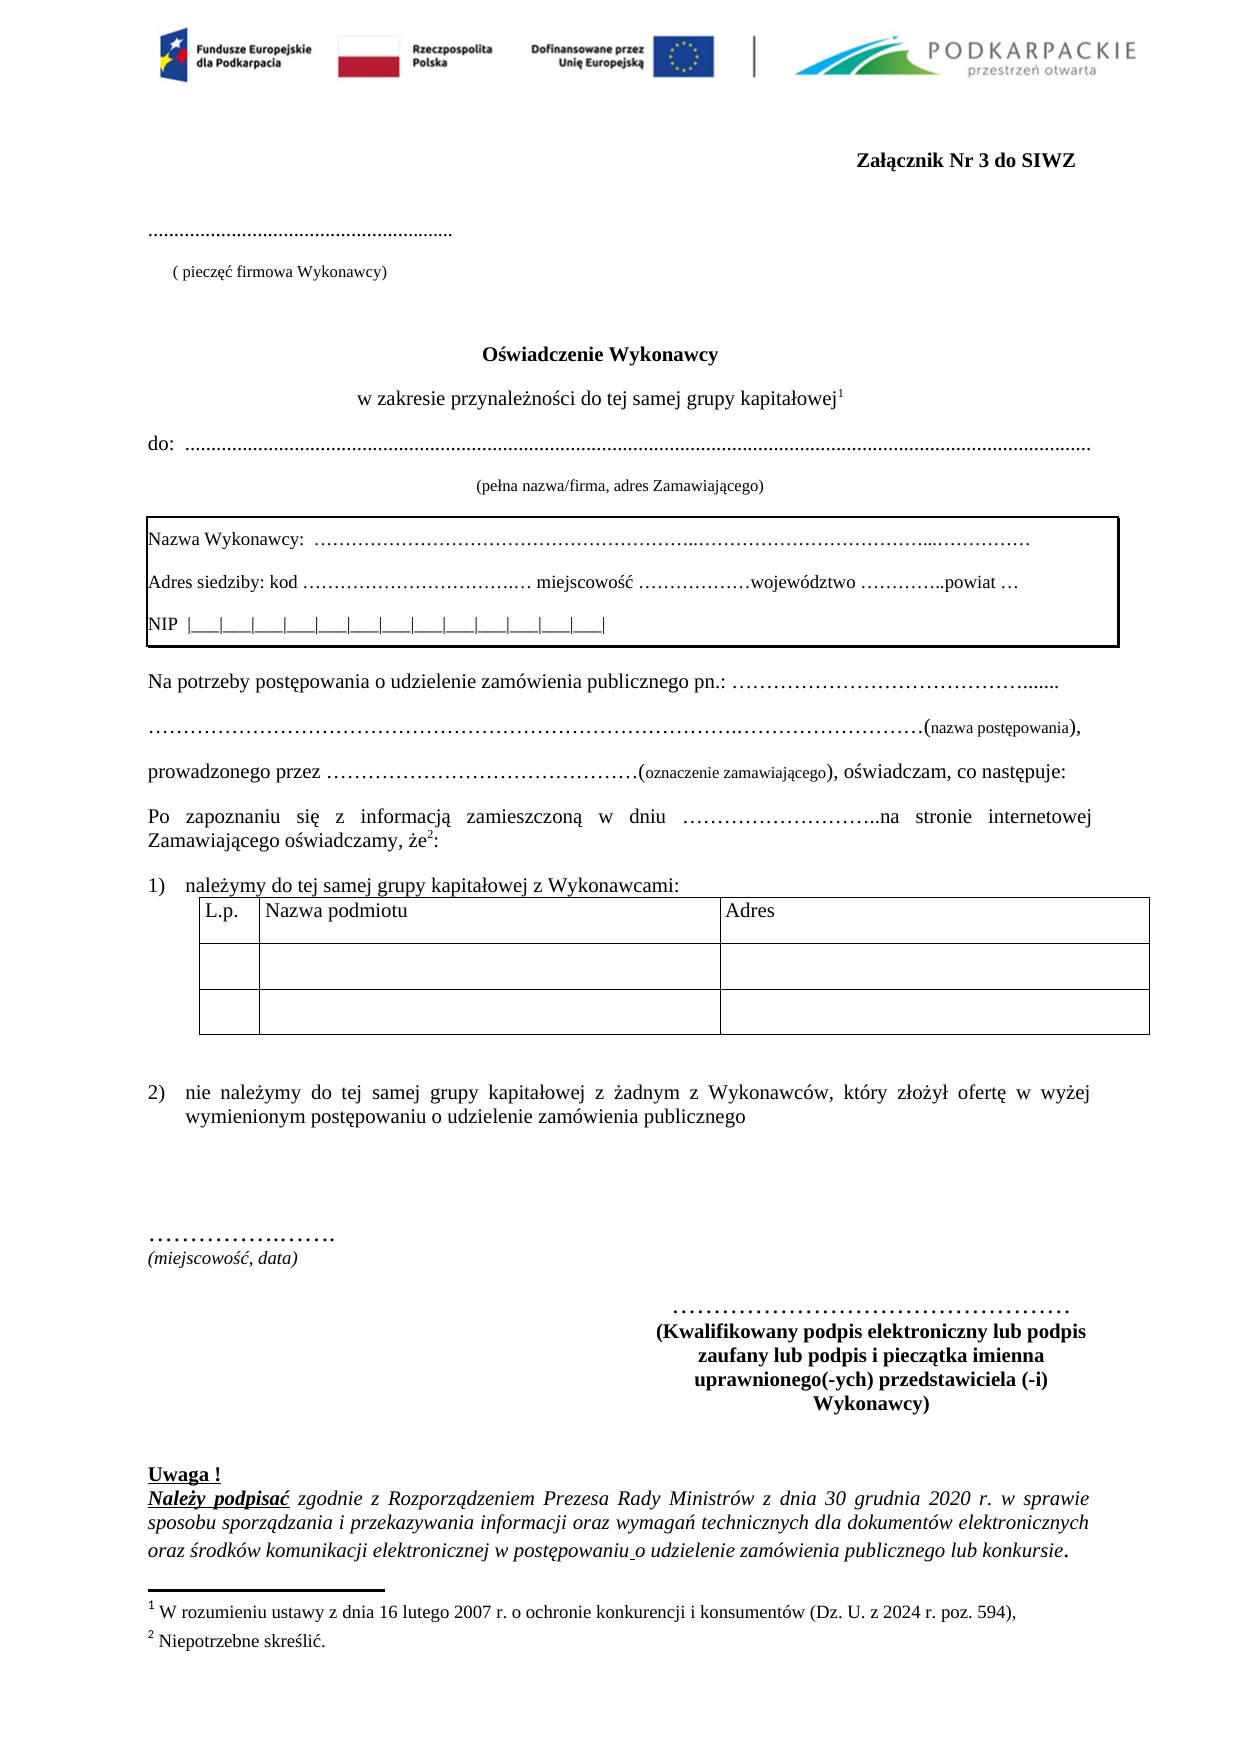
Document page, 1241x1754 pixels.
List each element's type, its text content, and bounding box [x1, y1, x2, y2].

list należymy do tej samej grupy kapitałowej z Wykonawcami: [148, 872, 1093, 897]
text w zakresie przynależności do tej samej grupy kapitałowej [148, 386, 1053, 410]
table_header L.p. [200, 898, 259, 942]
text Należy podpisać zgodnie z Rozporządzeniem Prezesa Rady Ministrów z dnia 30 grudnia 2020 r. w sprawie sposobu sporządzania i przekazywania informacji oraz wymagań technicznych dla dokumentów elektronicznych oraz środków komunikacji elektronicznej w postępowaniu o udzielenie zamówienia publicznego lub konkursie. [148, 1486, 1093, 1563]
text Na potrzeby postępowania o udzielenie zamówienia publicznego pn.: ……………………………………....... [148, 669, 1093, 693]
table_cell [260, 944, 720, 988]
table_cell [260, 990, 720, 1034]
text ………………………………………… [650, 1290, 1093, 1319]
text Nazwa Wykonawcy: ……………………………………………………..………………………………...…………… [148, 518, 1117, 550]
text Załącznik Nr 3 do SIWZ [148, 148, 1093, 172]
text ........................................................... [148, 217, 1093, 241]
text ………………………………………………………………………….………………………(nazwa postępowania), [148, 714, 1093, 738]
list nie należymy do tej samej grupy kapitałowej z żadnym z Wykonawców, który złożył ofertę w wyżej wymienionym postępowaniu o udzielenie zamówienia publicznego [148, 1080, 1093, 1128]
text NIP |___|___|___|___|___|___|___|___|___|___|___|___|___| [148, 601, 1117, 645]
text do: .............................................................................................................................................................................. [148, 431, 1093, 455]
table_cell [721, 990, 1149, 1034]
table_cell [200, 944, 259, 988]
text prowadzonego przez ………………………………………(oznaczenie zamawiającego), oświadczam, co następuje: [148, 759, 1093, 783]
table_header Nazwa podmiotu [260, 898, 720, 942]
table_cell [721, 944, 1149, 988]
text (pełna nazwa/firma, adres Zamawiającego) [148, 476, 1093, 495]
text (miejscowość, data) [148, 1247, 1093, 1268]
text Po zapoznaniu się z informacją zamieszczoną w dniu ………………………..na stronie internetowej Zamawiającego oświadczamy, że: [148, 803, 1093, 852]
text Oświadczenie Wykonawcy [148, 341, 1053, 366]
text (Kwalifikowany podpis elektroniczny lub podpis zaufany lub podpis i pieczątka imienna uprawnionego(-ych) przedstawiciela (-i) Wykonawcy) [650, 1319, 1093, 1415]
text Adres siedziby: kod …………………………….… miejscowość ………………województwo …………..powiat … [148, 558, 1117, 592]
text ( pieczęć firmowa Wykonawcy) [148, 261, 1053, 281]
table_header Adres [721, 898, 1149, 942]
table_cell [200, 990, 259, 1034]
text Uwaga ! [148, 1462, 1093, 1486]
picture [147, 14, 1149, 96]
text …………….……. [148, 1218, 1093, 1247]
